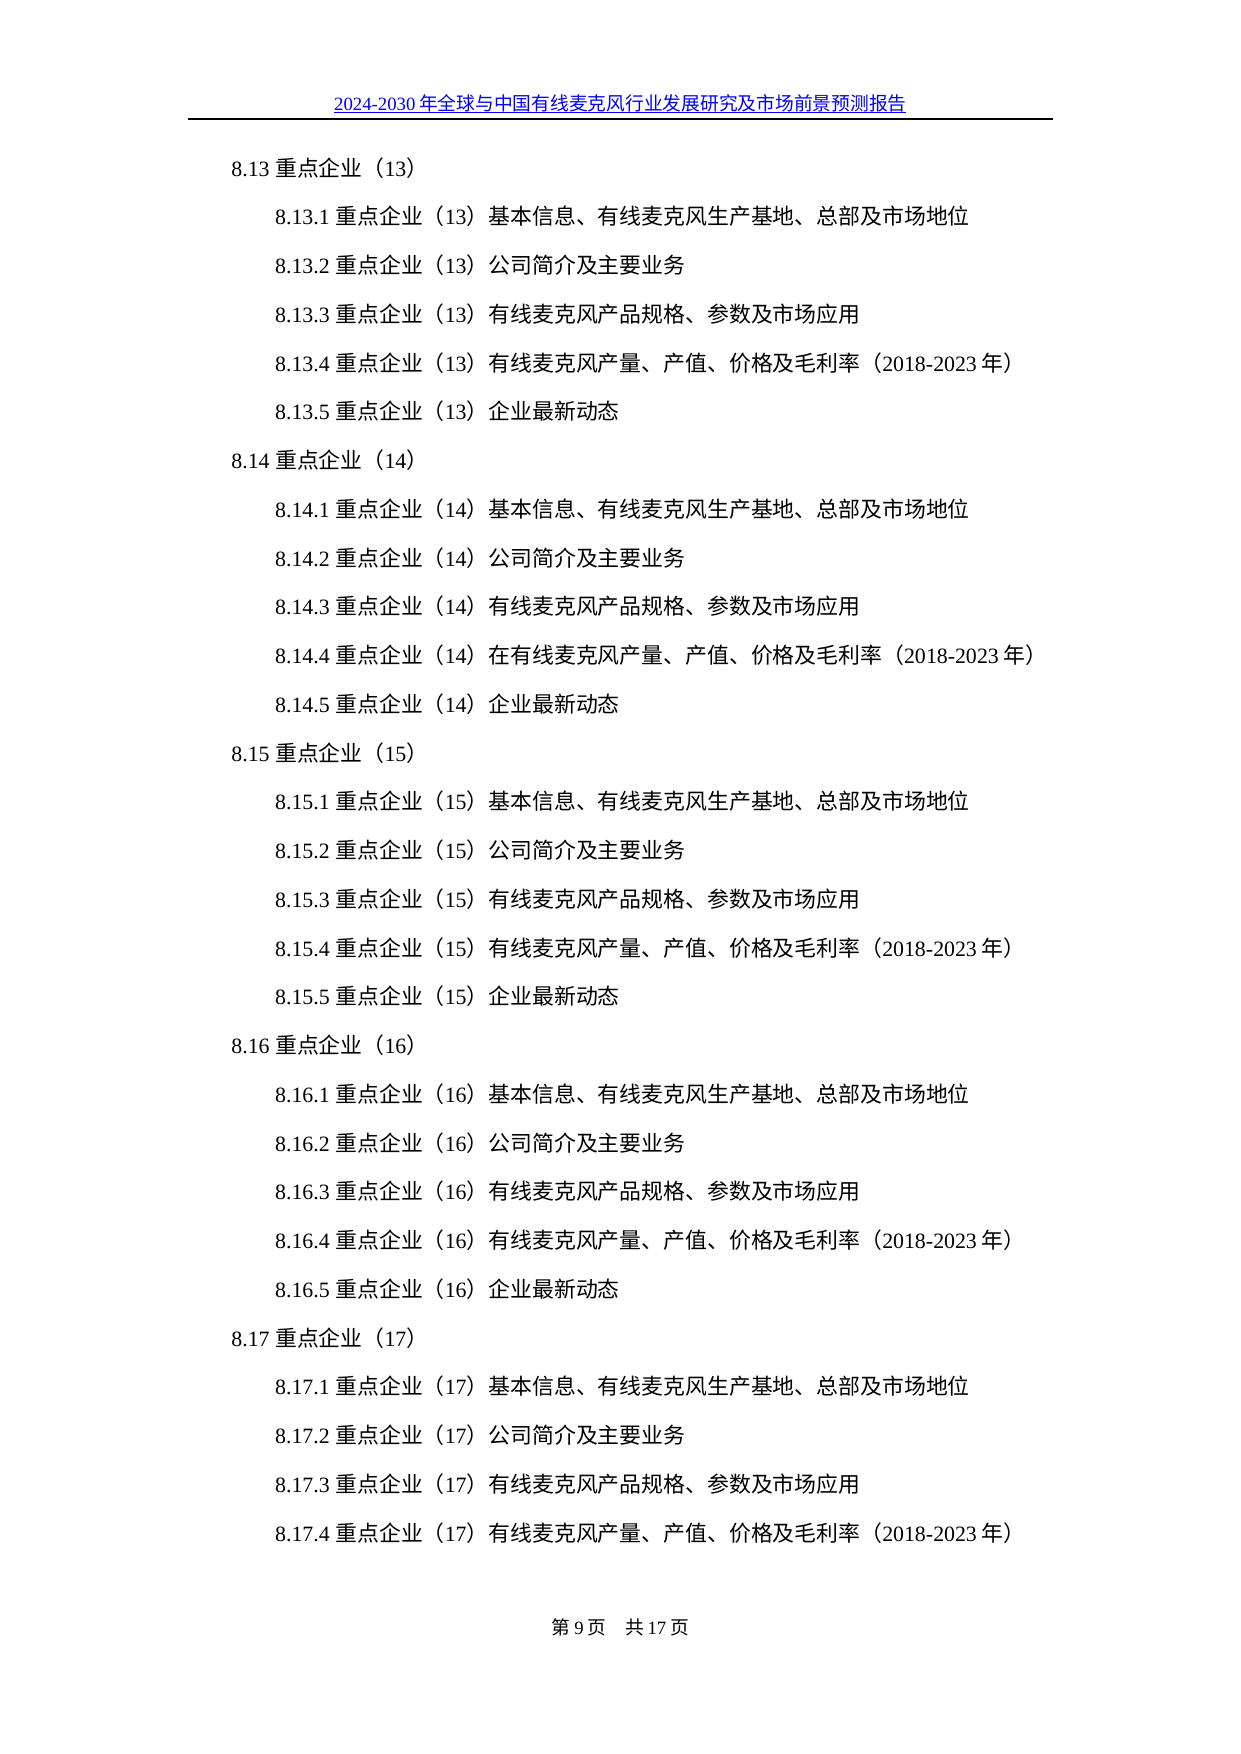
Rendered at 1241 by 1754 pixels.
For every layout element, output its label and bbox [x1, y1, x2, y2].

text [187, 150, 1053, 1548]
